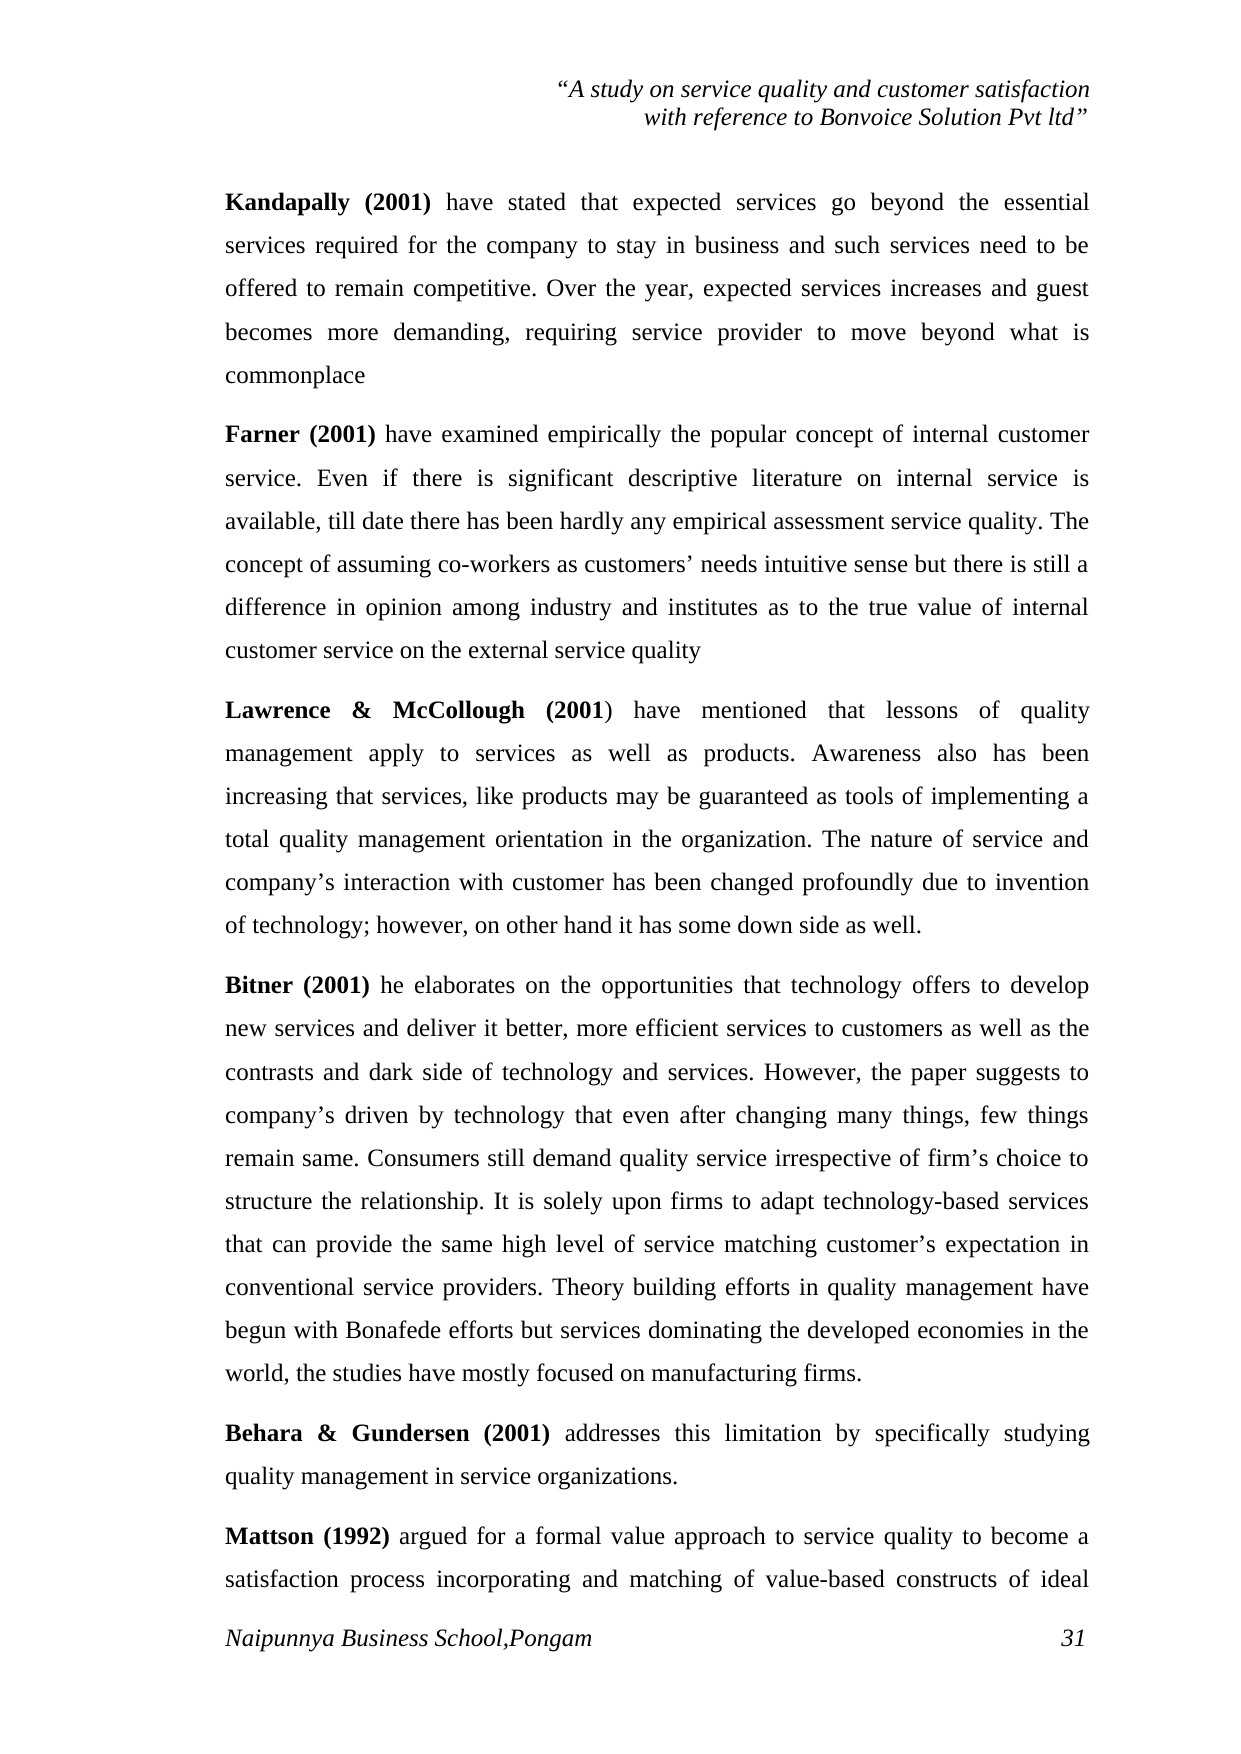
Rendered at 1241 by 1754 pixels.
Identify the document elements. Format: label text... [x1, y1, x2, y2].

text Behara & Gundersen (2001) addresses this limitation by specifically studying quality management in service organizations. [225, 1418, 1090, 1490]
text Farner (2001) have examined empirically the popular concept of internal customer service. Even if there is significant descriptive literature on internal service is available, till date there has been hardly any empirical assessment service quality. The concept of assuming co-workers as customers’ needs intuitive sense but there is still a difference in opinion among industry and institutes as to the true value of internal customer service on the external service quality [225, 419, 1090, 664]
text Lawrence & McCollough (2001) have mentioned that lessons of quality management apply to services as well as products. Awareness also has been increasing that services, like products may be guaranteed as tools of implementing a total quality management orientation in the organization. The nature of service and company’s interaction with customer has been changed profoundly due to invention of technology; however, on other hand it has some down side as well. [225, 695, 1090, 939]
text Kandapally (2001) have stated that expected services go beyond the essential services required for the company to stay in business and such services need to be offered to remain competitive. Over the year, expected services increases and guest becomes more demanding, requiring service provider to move beyond what is commonplace [225, 187, 1090, 388]
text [225, 1521, 1090, 1593]
text Bitner (2001) he elaborates on the opportunities that technology offers to develop new services and deliver it better, more efficient services to customers as well as the contrasts and dark side of technology and services. However, the paper suggests to company’s driven by technology that even after changing many things, few things remain same. Consumers still demand quality service irrespective of firm’s choice to structure the relationship. It is solely upon firms to adapt technology-based services that can provide the same high level of service matching customer’s expectation in conventional service providers. Theory building efforts in quality management have begun with Bonafede efforts but services dominating the developed economies in the world, the studies have mostly focused on manufacturing firms. [225, 970, 1090, 1387]
